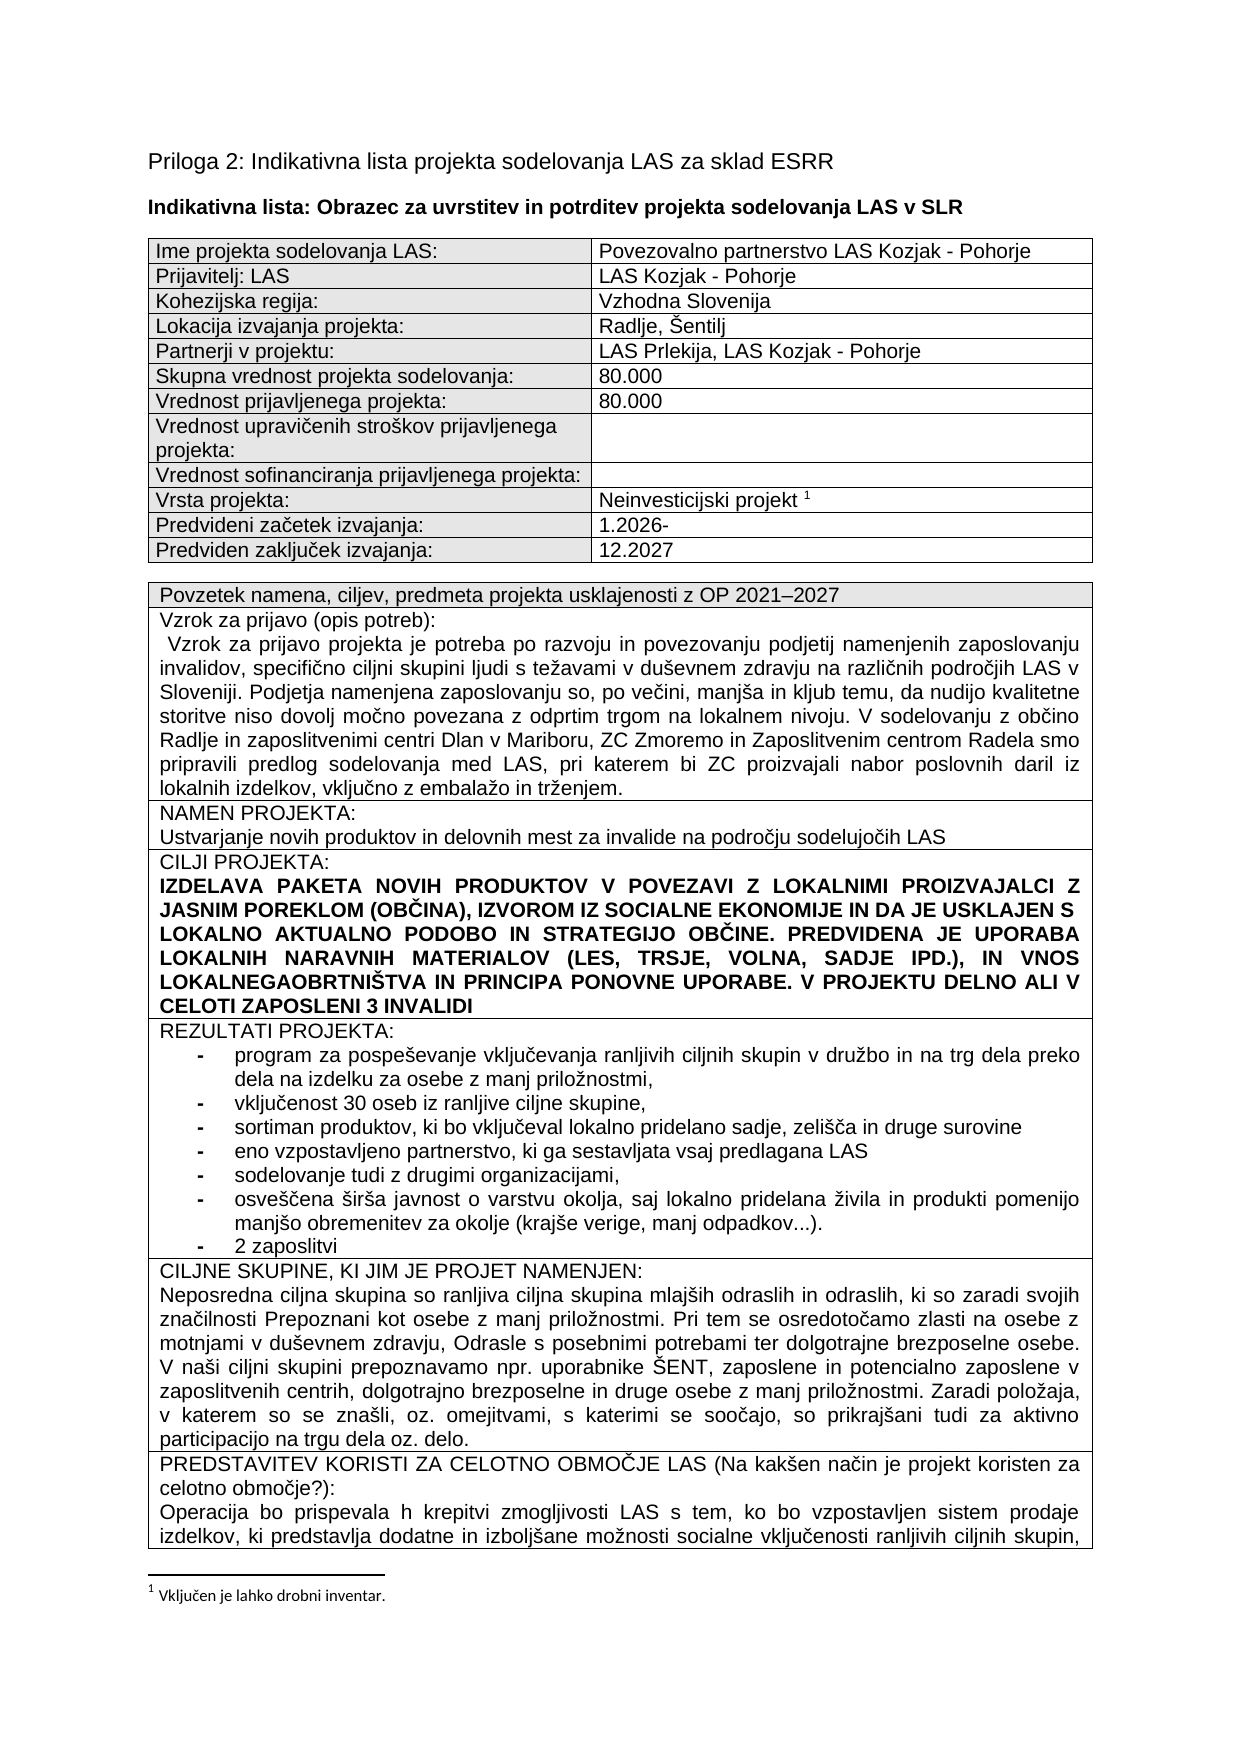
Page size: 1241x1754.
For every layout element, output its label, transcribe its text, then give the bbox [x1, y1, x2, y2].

table_cell [592, 414, 1092, 462]
table_cell LAS Prlekija, LAS Kozjak - Pohorje [592, 339, 1092, 363]
table_cell 80.000 [592, 364, 1092, 388]
table_header Povezovalno partnerstvo LAS Kozjak - Pohorje [592, 239, 1092, 263]
table_cell Lokacija izvajanja projekta: [149, 314, 591, 338]
table_cell Predvideni začetek izvajanja: [149, 513, 591, 537]
table_cell Vrednost upravičenih stroškov prijavljenega projekta: [149, 414, 591, 462]
table_cell NAMEN PROJEKTA: Ustvarjanje novih produktov in delovnih mest za invalide na področju sodelujočih LAS [149, 801, 1092, 849]
table_cell [592, 463, 1092, 487]
table_cell 12.2027 [592, 538, 1092, 562]
table_cell Kohezijska regija: [149, 289, 591, 313]
table_cell REZULTATI PROJEKTA: program za pospeševanje vključevanja ranljivih ciljnih skupin v družbo in na trg dela preko dela na izdelku za osebe z manj priložnostmi, vključenost 30 oseb iz ranljive ciljne skupine, sortiman produktov, ki bo vključeval lokalno pridelano sadje, zelišča in druge surovine eno vzpostavljeno partnerstvo, ki ga sestavljata vsaj predlagana LAS sodelovanje tudi z drugimi organizacijami, osveščena širša javnost o varstvu okolja, saj lokalno pridelana živila in produkti pomenijo manjšo obremenitev za okolje (krajše verige, manj odpadkov...). 2 zaposlitvi [149, 1019, 1092, 1258]
table_cell Predviden zaključek izvajanja: [149, 538, 591, 562]
table_cell Radlje, Šentilj [592, 314, 1092, 338]
table_header Ime projekta sodelovanja LAS: [149, 239, 591, 263]
table_cell Prijavitelj: LAS [149, 264, 591, 288]
table_cell Vzhodna Slovenija [592, 289, 1092, 313]
table_cell LAS Kozjak - Pohorje [592, 264, 1092, 288]
table_cell 1.2026- [592, 513, 1092, 537]
table_cell Vrednost sofinanciranja prijavljenega projekta: [149, 463, 591, 487]
table_cell Vrednost prijavljenega projekta: [149, 389, 591, 413]
table_cell Skupna vrednost projekta sodelovanja: [149, 364, 591, 388]
table_cell CILJNE SKUPINE, KI JIM JE PROJET NAMENJEN: Neposredna ciljna skupina so ranljiva ciljna skupina mlajših odraslih in odraslih, ki so zaradi svojih značilnosti prepoznani kot osebe z manj priložnostmi. Pri tem se osredotočamo zlasti na osebe z motnjami v duševnem zdravju, odrasle s posebnimi potrebami ter dolgotrajne brezposelne osebe. V naši ciljni skupini prepoznavamo npr. uporabnike ŠENT, zaposlene in potencialno zaposlene v zaposlitvenih centrih, dolgotrajno brezposelne in druge osebe z manj priložnostmi. Zaradi položaja, v katerem so se znašli, oz. omejitvami, s katerimi se soočajo, so prikrajšani tudi za aktivno participacijo na trgu dela oz. delo. [149, 1259, 1092, 1451]
text Indikativna lista: Obrazec za uvrstitev in potrditev projekta sodelovanja LAS v SLR [148, 195, 1093, 219]
table_cell Vrsta projekta: [149, 488, 591, 512]
table_cell CILJI PROJEKTA: Izdelava paketa novih produktov v povezavi z lokalnimi proizvajalci z Jasnim poreklom (občina), izvorom iz socialne ekonomije in da je usklajen s lokalno aktualno podobo in strategijo občine. predvidena je Uporaba lokalnih naravnih materialov (les, trsje, volna, sadje ipd.), in vnos lokalnegaobrtništva in principa ponovne uporabe. v projektu delno ali v celoti zaposleni 3 invalidi [149, 850, 1092, 1018]
table_header Povzetek namena, ciljev, predmeta projekta usklajenosti z OP 2021–2027 [149, 583, 1092, 607]
table_cell Vzrok za prijavo (opis potreb): Vzrok za prijavo projekta je potreba po razvoju in povezovanju podjetij namenjenih zaposlovanju invalidov, specifično ciljni skupini ljudi s težavami v duševnem zdravju na različnih področjih LAS v Sloveniji. Podjetja namenjena zaposlovanju so, po večini, manjša in kljub temu, da nudijo kvalitetne storitve niso dovolj močno povezana z odprtim trgom na lokalnem nivoju. V sodelovanju z občino Radlje in zaposlitvenimi centri Dlan v Mariboru, ZC Zmoremo in Zaposlitvenim centrom Radela smo pripravili predlog sodelovanja med LAS, pri katerem bi ZC proizvajali nabor poslovnih daril iz lokalnih izdelkov, vključno z embalažo in trženjem. [149, 608, 1092, 800]
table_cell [149, 1452, 1092, 1548]
table_cell Partnerji v projektu: [149, 339, 591, 363]
table_cell Neinvesticijski projekt [592, 488, 1092, 512]
text Priloga 2: Indikativna lista projekta sodelovanja LAS za sklad ESRR [148, 148, 1093, 174]
table_cell 80.000 [592, 389, 1092, 413]
